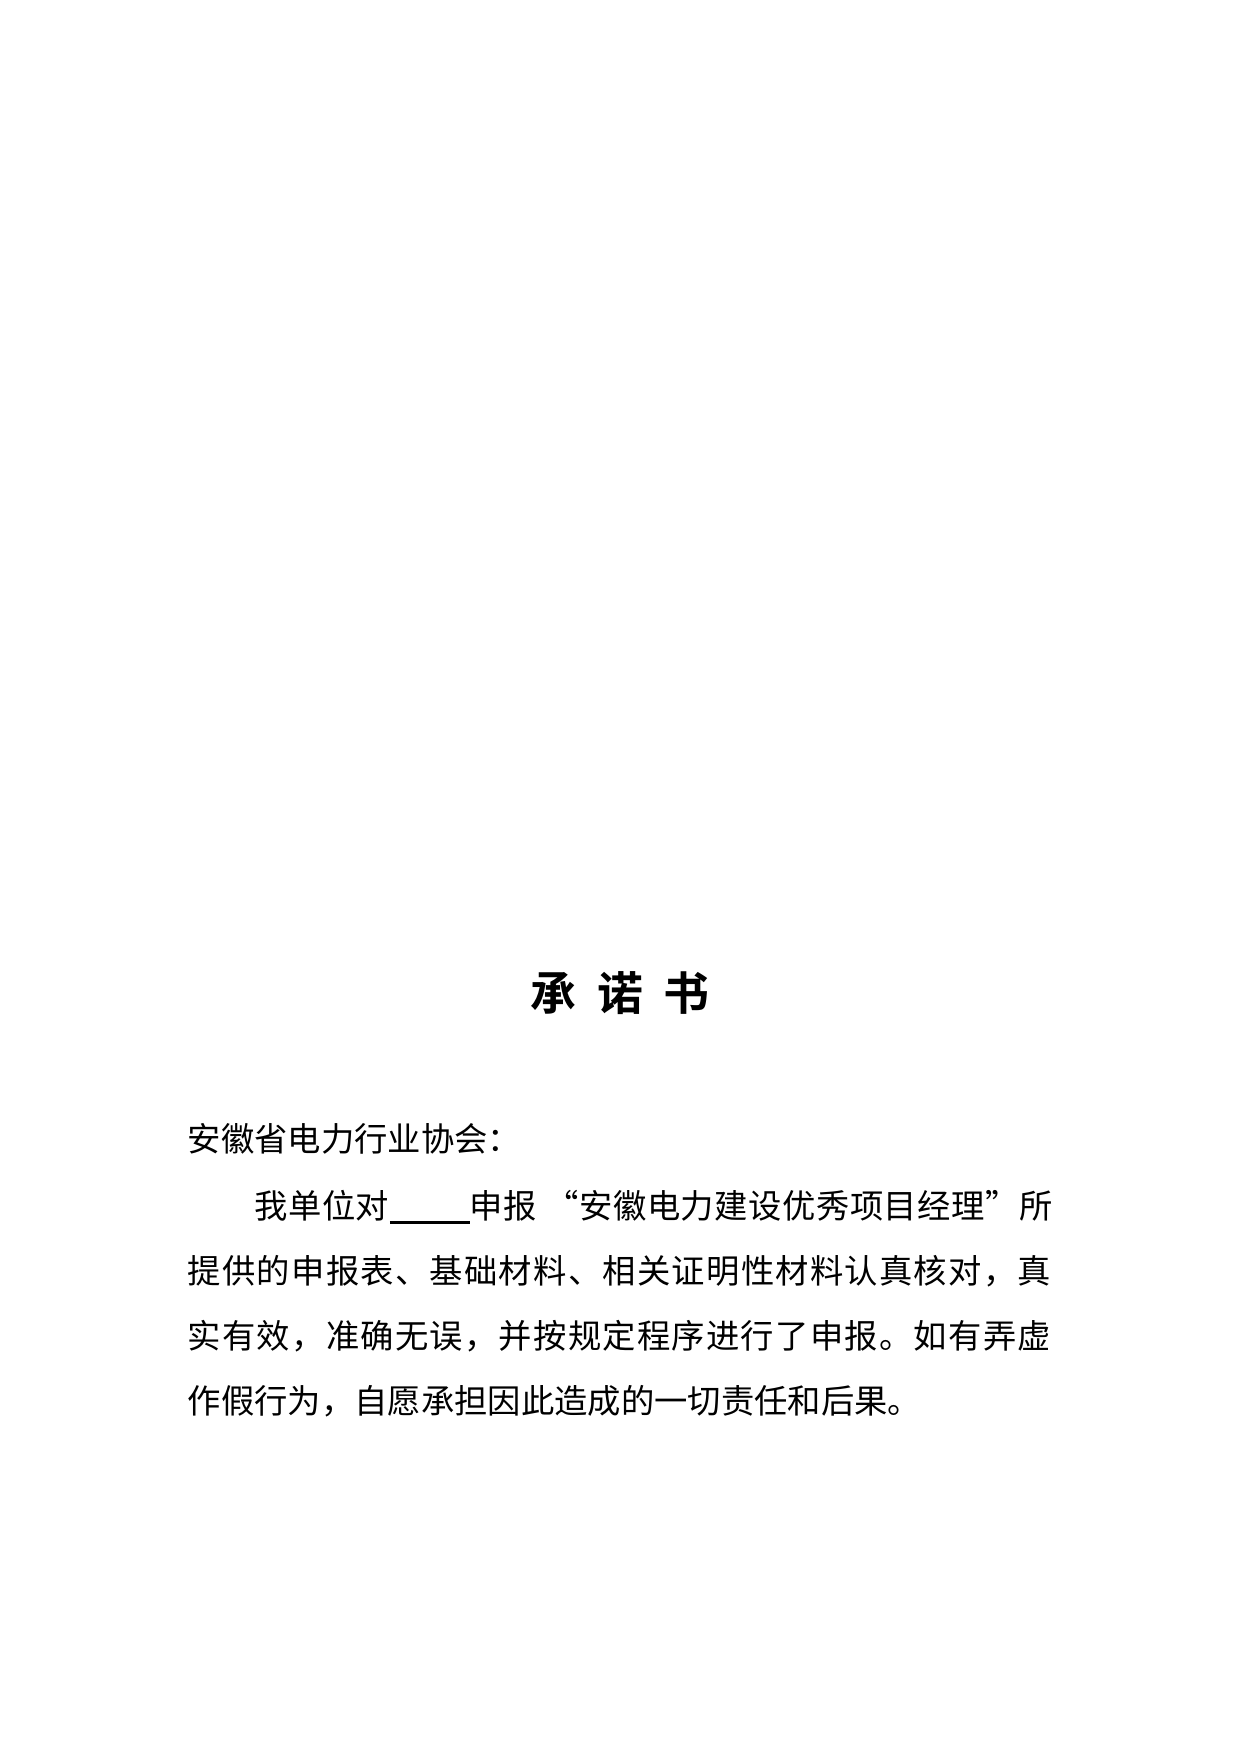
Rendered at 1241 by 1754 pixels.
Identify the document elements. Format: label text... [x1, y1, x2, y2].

text 承 诺 书 [187, 942, 1053, 1039]
text 我单位对 申报 “安徽电力建设优秀项目经理”所提供的申报表、基础材料、相关证明性材料认真核对，真实有效，准确无误，并按规定程序进行了申报。如有弄虚作假行为，自愿承担因此造成的一切责任和后果。 [179, 1169, 1063, 1432]
text 安徽省电力行业协会： [187, 1104, 1053, 1169]
